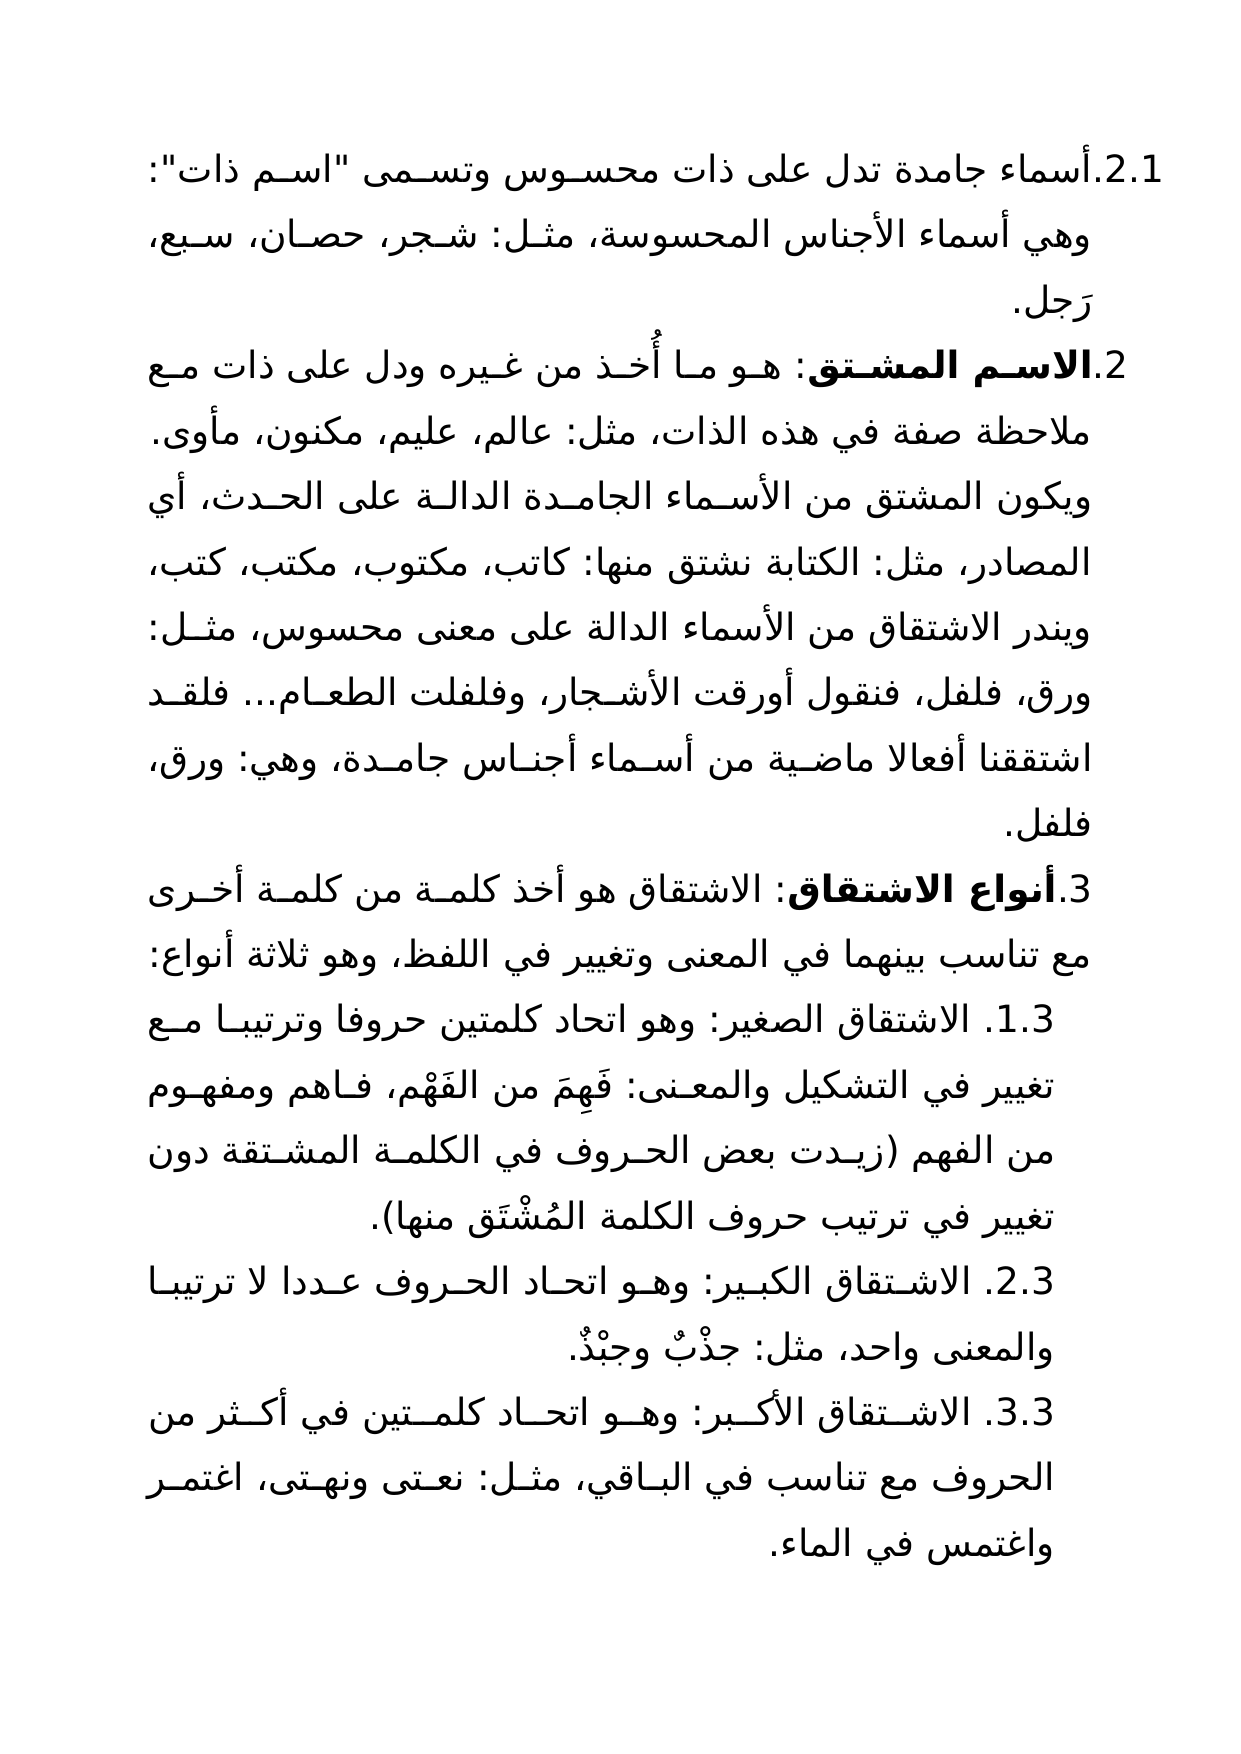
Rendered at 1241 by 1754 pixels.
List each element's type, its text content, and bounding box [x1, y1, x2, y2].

text 3.أنواع الاشتقاق: الاشتقاق هو أخذ كلمة من كلمة أخرى مع تناسب بينهما في المعنى وتغيير في اللفظ، وهو ثلاثة أنواع: [148, 867, 1093, 976]
list أسماء جامدة تدل على ذات محسوس وتسمى "اسم ذات": وهي أسماء الأجناس المحسوسة، مثل: شجر، حصان، سبع، رَجل. [148, 148, 1093, 322]
text ويكون المشتق من الأسماء الجامدة الدالة على الحدث، أي المصادر، مثل: الكتابة نشتق منها: كاتب، مكتوب، مكتب، كتب، ويندر الاشتقاق من الأسماء الدالة على معنى محسوس، مثل: ورق، فلفل، فنقول أورقت الأشجار، وفلفلت الطعام... فلقد اشتققنا أفعالا ماضية من أسماء أجناس جامدة، وهي: ورق، فلفل. [148, 475, 1093, 845]
list الاسم المشتق: هو ما أُخذ من غيره ودل على ذات مع ملاحظة صفة في هذه الذات، مثل: عالم، عليم، مكنون، مأوى. [148, 344, 1093, 453]
text 3.3. الاشتقاق الأكبر: وهو اتحاد كلمتين في أكثر من الحروف مع تناسب في الباقي، مثل: نعتى ونهتى، اغتمر واغتمس في الماء. [148, 1391, 1055, 1565]
text 2.3. الاشتقاق الكبير: وهو اتحاد الحروف عددا لا ترتيبا والمعنى واحد، مثل: جذْبٌ وجبْذٌ. [148, 1260, 1055, 1369]
text 1.3. الاشتقاق الصغير: وهو اتحاد كلمتين حروفا وترتيبا مع تغيير في التشكيل والمعنى: فَهِمَ من الفَهْم، فاهم ومفهوم من الفهم (زيدت بعض الحروف في الكلمة المشتقة دون تغيير في ترتيب حروف الكلمة المُشْتَق منها). [148, 998, 1055, 1238]
